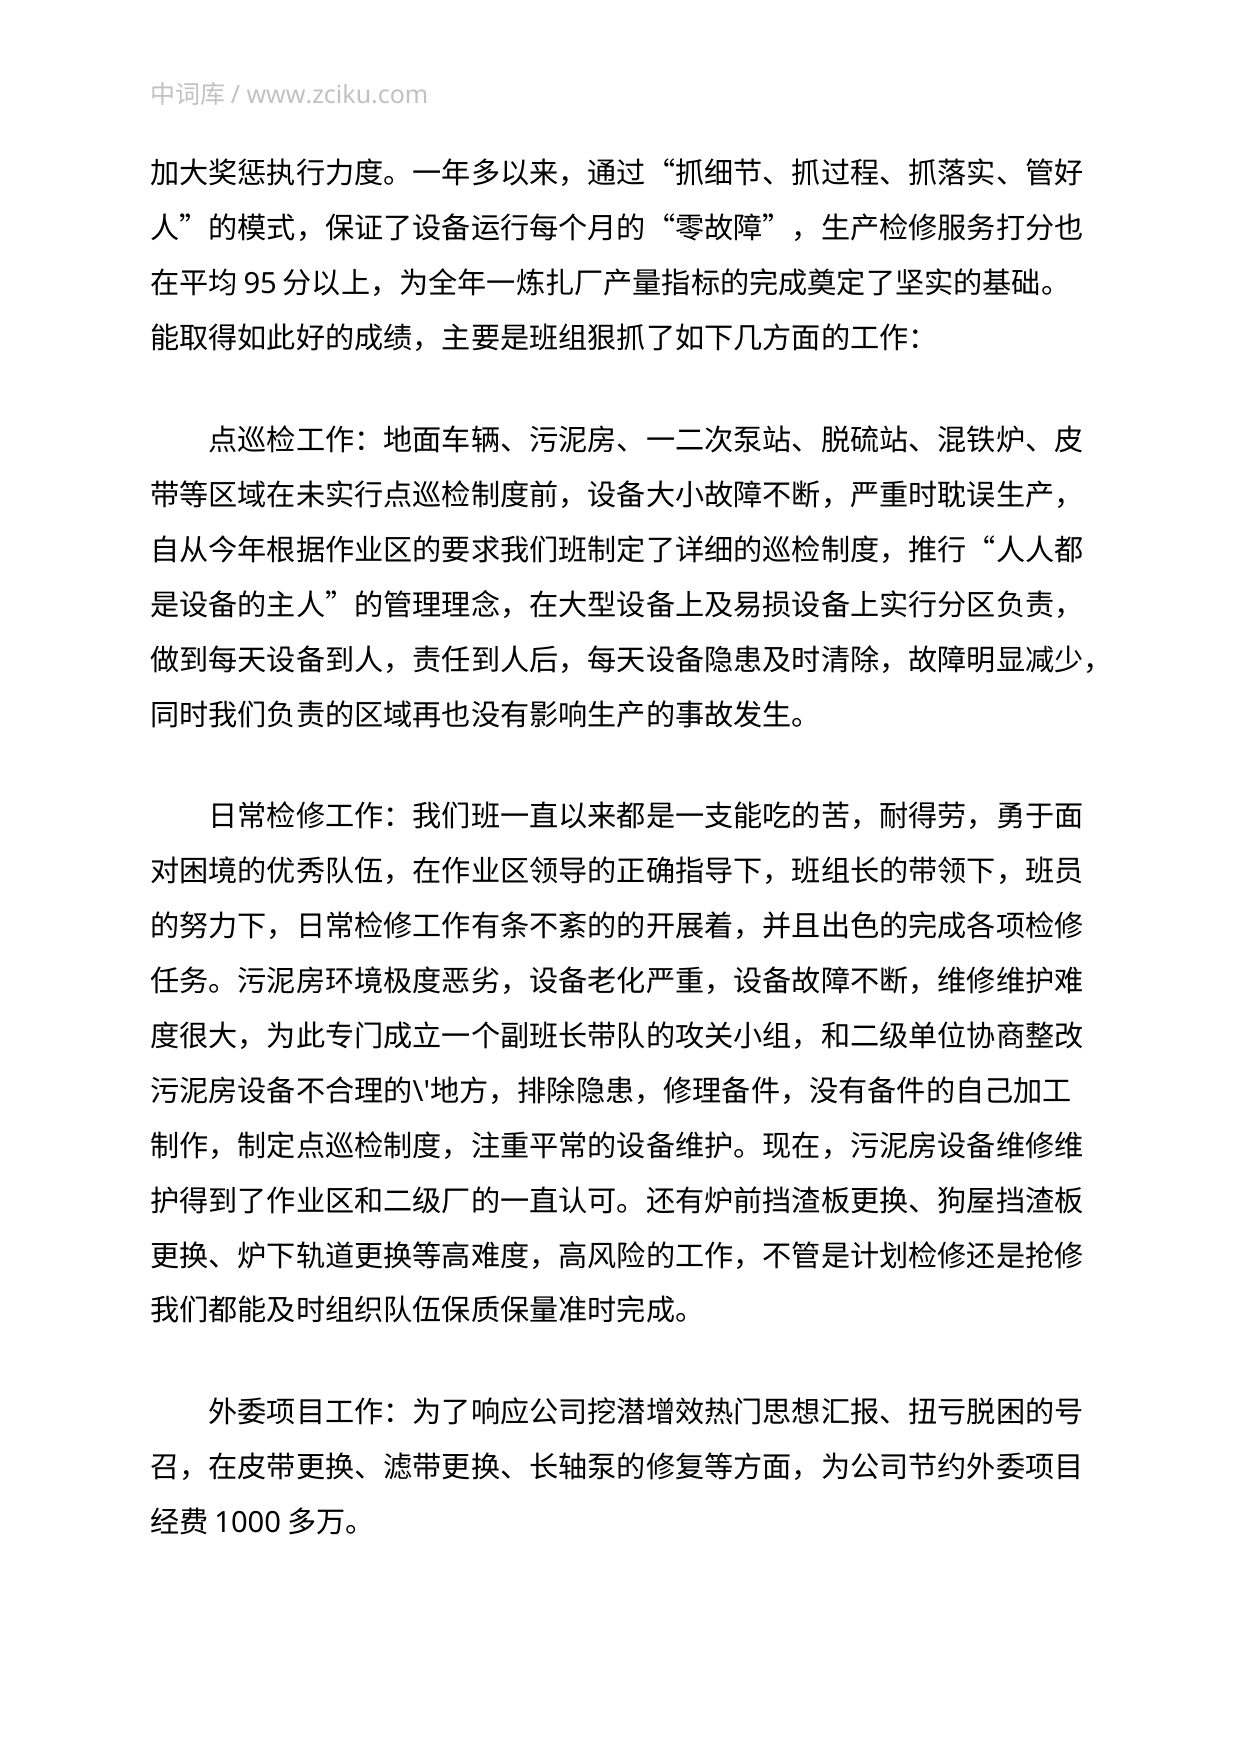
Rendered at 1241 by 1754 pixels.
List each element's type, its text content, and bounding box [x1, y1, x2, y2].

text 日常检修工作：我们班一直以来都是一支能吃的苦，耐得劳，勇于面对困境的优秀队伍，在作业区领导的正确指导下，班组长的带领下，班员的努力下，日常检修工作有条不紊的的开展着，并且出色的完成各项检修任务。污泥房环境极度恶劣，设备老化严重，设备故障不断，维修维护难度很大，为此专门成立一个副班长带队的攻关小组，和二级单位协商整改污泥房设备不合理的\'地方，排除隐患，修理备件，没有备件的自己加工制作，制定点巡检制度，注重平常的设备维护。现在，污泥房设备维修维护得到了作业区和二级厂的一直认可。还有炉前挡渣板更换、狗屋挡渣板更换、炉下轨道更换等高难度，高风险的工作，不管是计划检修还是抢修我们都能及时组织队伍保质保量准时完成。 [150, 793, 1090, 1329]
text 外委项目工作：为了响应公司挖潜增效热门思想汇报、扭亏脱困的号召，在皮带更换、滤带更换、长轴泵的修复等方面，为公司节约外委项目经费1000多万。 [150, 1389, 1090, 1541]
text 点巡检工作：地面车辆、污泥房、一二次泵站、脱硫站、混铁炉、皮带等区域在未实行点巡检制度前，设备大小故障不断，严重时耽误生产，自从今年根据作业区的要求我们班制定了详细的巡检制度，推行“人人都是设备的主人”的管理理念，在大型设备上及易损设备上实行分区负责，做到每天设备到人，责任到人后，每天设备隐患及时清除，故障明显减少，同时我们负责的区域再也没有影响生产的事故发生。 [150, 417, 1090, 733]
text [150, 150, 1090, 357]
